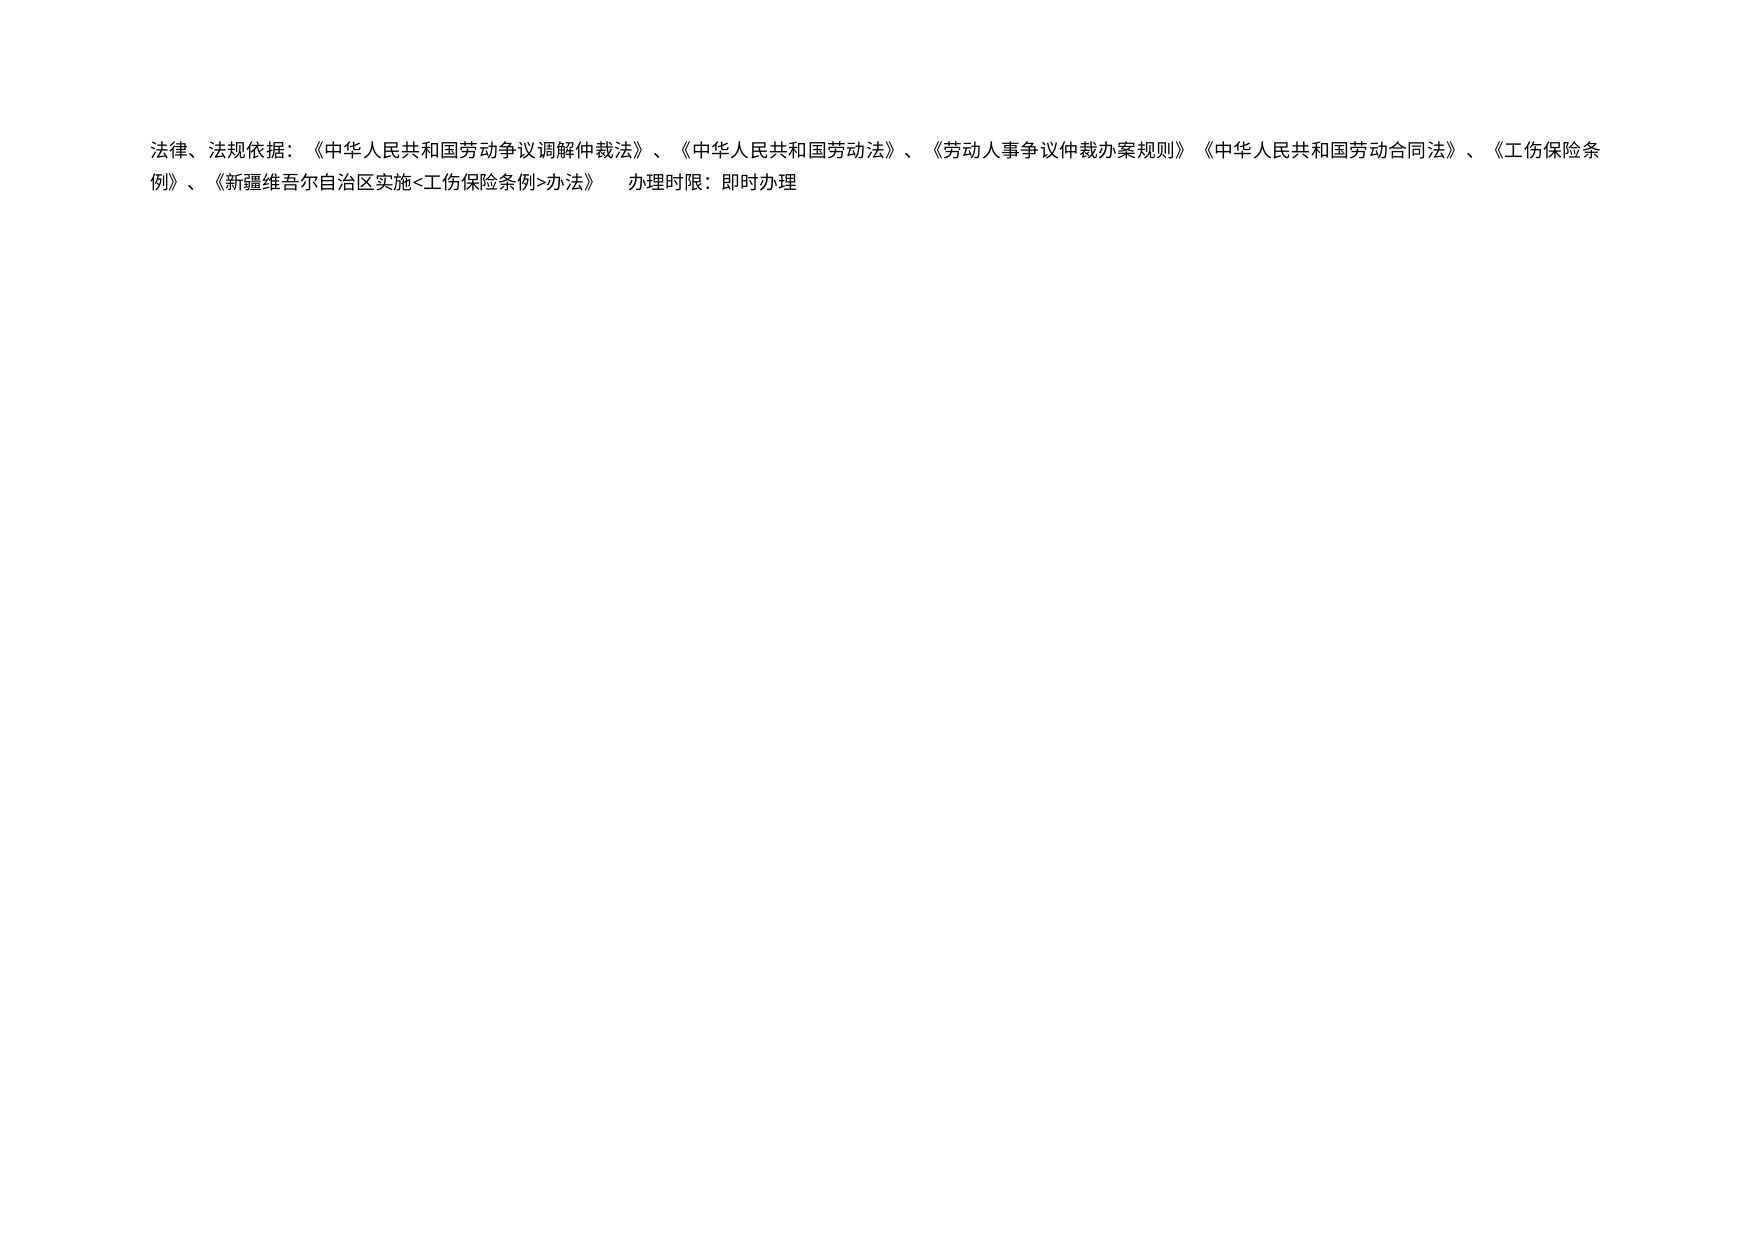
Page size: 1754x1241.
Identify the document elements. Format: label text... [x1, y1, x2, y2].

text 法律、法规依据：《中华人民共和国劳动争议调解仲裁法》、《中华人民共和国劳动法》、《劳动人事争议仲裁办案规则》《中华人民共和国劳动合同法》、《工伤保险条例》、《新疆维吾尔自治区实施<工伤保险条例>办法》 办理时限：即时办理 [150, 133, 1604, 198]
